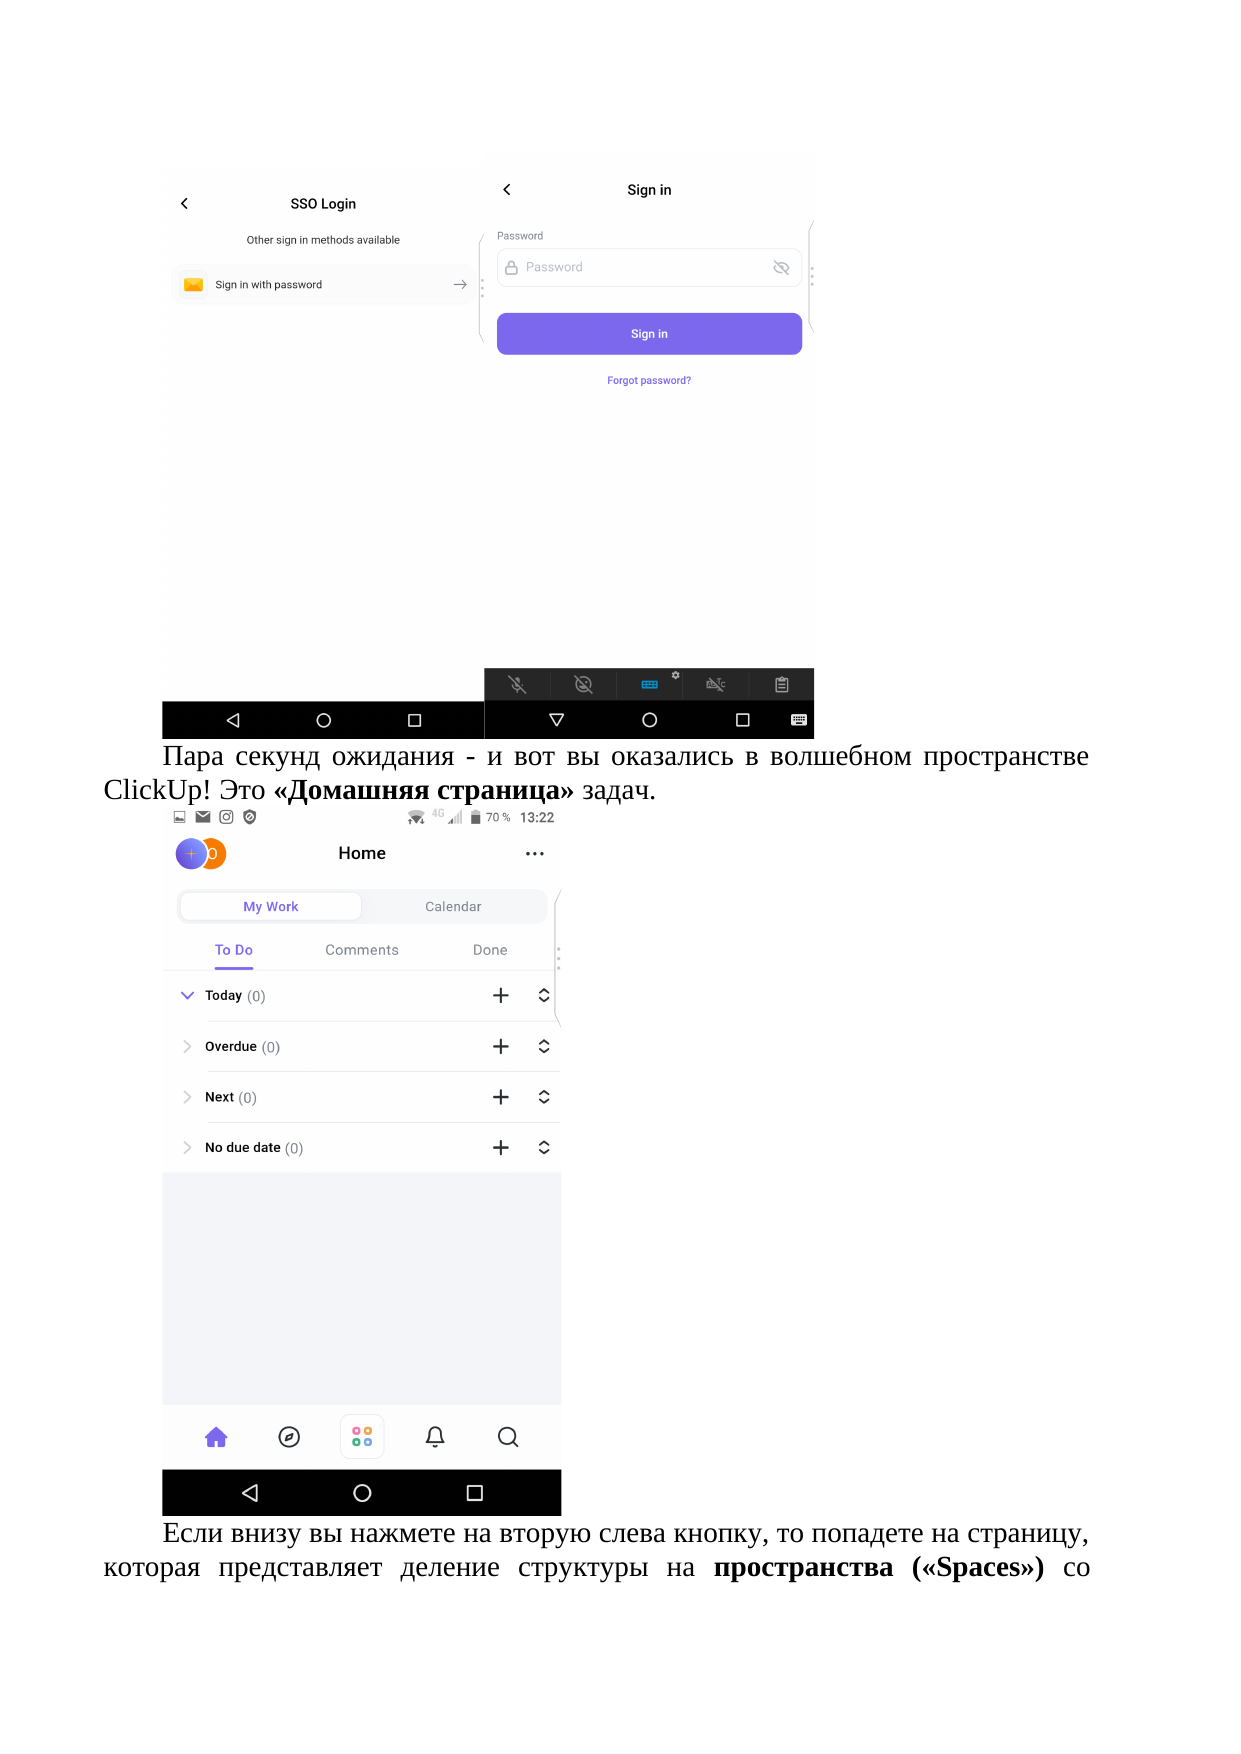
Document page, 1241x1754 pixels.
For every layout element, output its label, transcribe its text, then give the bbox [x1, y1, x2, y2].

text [103, 1516, 1090, 1583]
text Пара секунд ожидания - и вот вы оказались в волшебном пространстве ClickUp! Это «Домашняя страница» задач. [103, 738, 1090, 805]
picture [162, 150, 815, 739]
picture [162, 805, 562, 1516]
